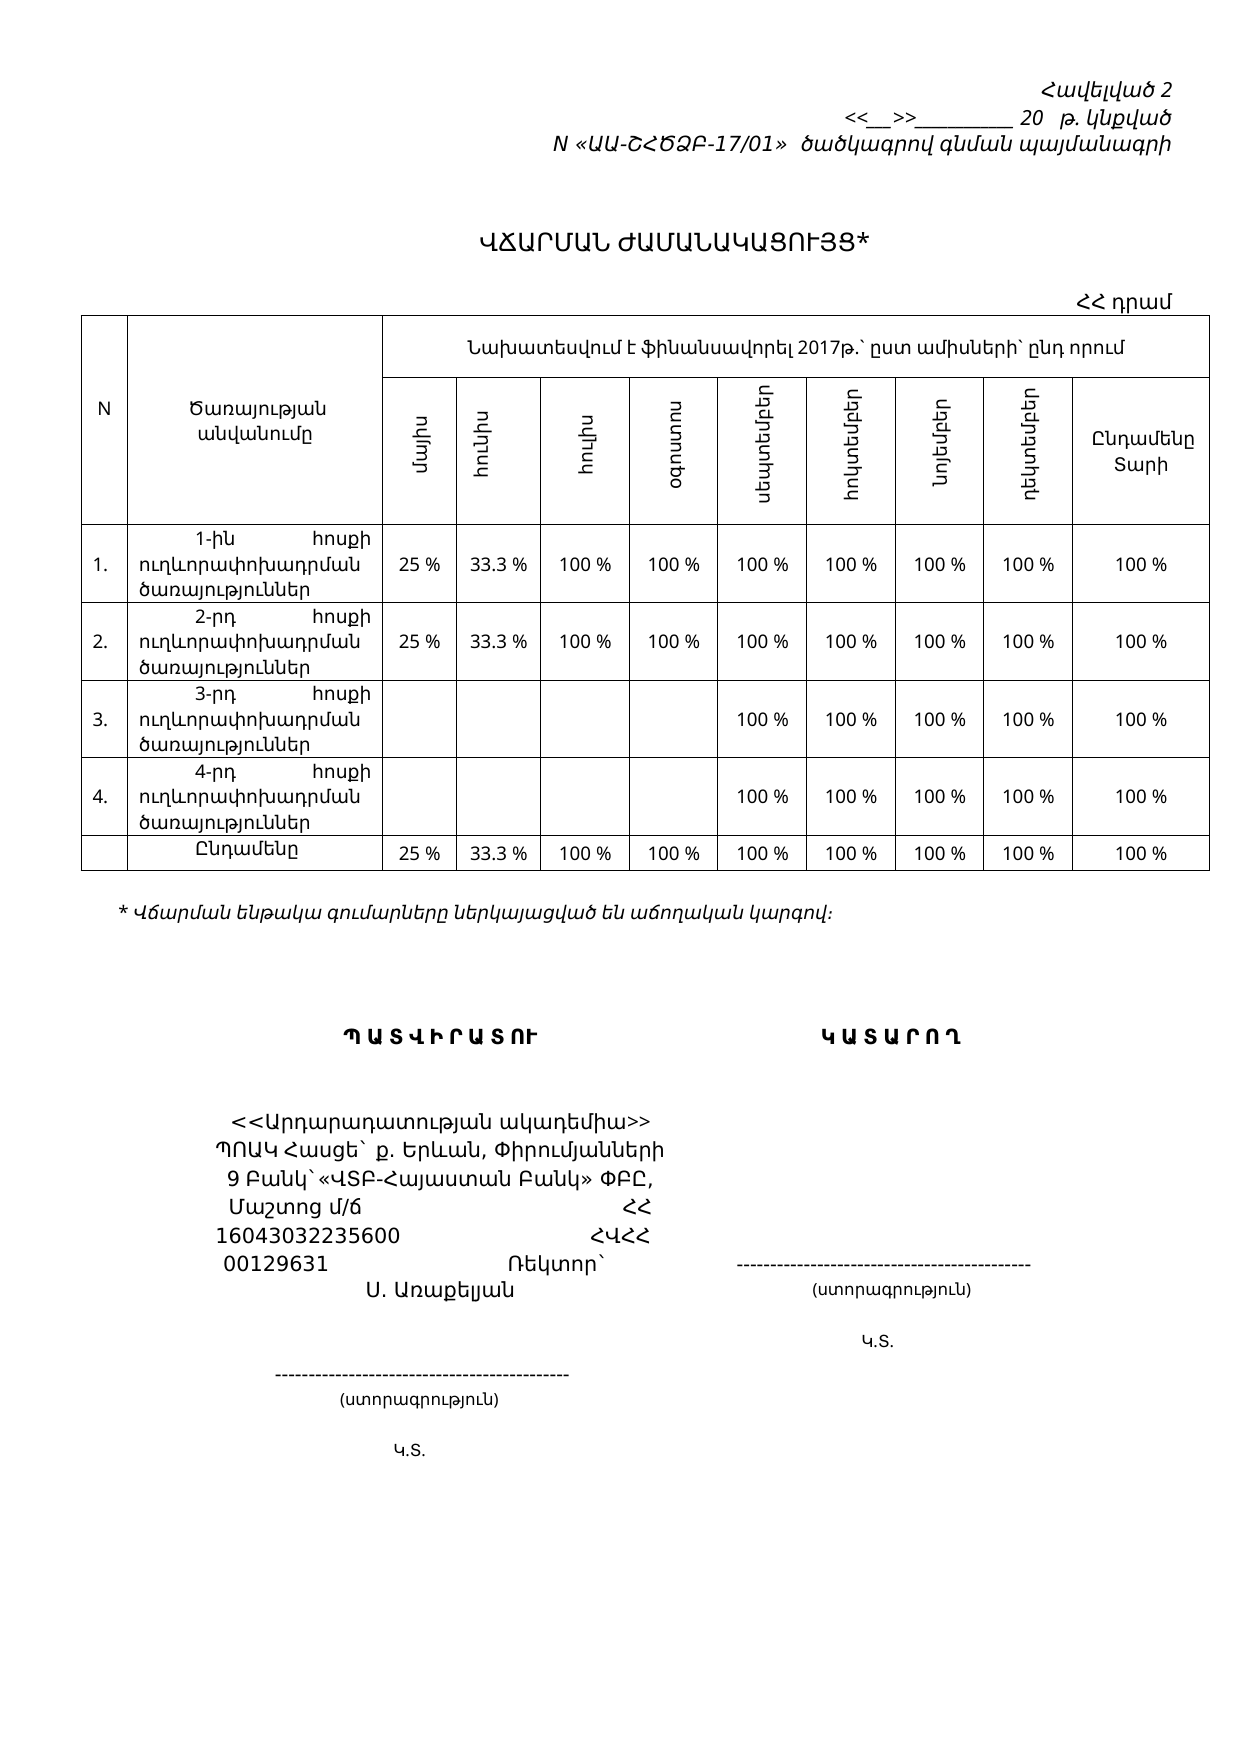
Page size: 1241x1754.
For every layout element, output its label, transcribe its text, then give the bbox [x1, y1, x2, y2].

table_cell 2. [82, 603, 127, 679]
table_cell 100 % [541, 525, 629, 602]
table_cell [457, 758, 540, 835]
table_cell 100 % [984, 836, 1072, 870]
table_cell 100 % [984, 681, 1072, 757]
table_cell 3. [82, 681, 127, 757]
table_cell 33.3 % [457, 525, 540, 602]
table_cell 25 % [383, 836, 456, 870]
table_cell նոյեմբեր [896, 378, 983, 524]
table_cell հոկտեմբեր [807, 378, 895, 524]
table_cell 100 % [718, 836, 806, 870]
table_cell 1. [82, 525, 127, 602]
table_header Կ Ա Տ Ա Ր Ո Ղ -------------------------------------------- (ստորագրություն) Կ.Տ. [676, 1022, 1104, 1547]
table_cell 100 % [630, 603, 717, 679]
table_cell օգոստոս [630, 378, 717, 524]
table_cell 100 % [718, 525, 806, 602]
table_cell 2-րդ հոսքի ուղևորափոխադրման ծառայություններ [128, 603, 382, 679]
table_header Պ Ա Տ Վ Ի Ր Ա Տ ՈՒ <<Արդարադատության ակադեմիա>> ՊՈԱԿ Հասցե` ք. Երևան, Փիրումյանների 9 Բանկ`«ՎՏԲ-Հայաստան Բանկ» ՓԲԸ, Մաշտոց մ/ճ ՀՀ 16043032235600 ՀՎՀՀ 00129631 Ռեկտոր` Ս. Առաքելյան -------------------------------------------- (ստորագրություն) Կ.Տ. [204, 1022, 676, 1547]
table_cell 100 % [718, 681, 806, 757]
text N «ԱԱ-ՇՀԾՁԲ-17/01» ծածկագրով գնման պայմանագրի [118, 132, 1172, 156]
table_header Նախատեսվում է ֆինանսավորել 2017թ.` ըստ ամիսների` ընդ որում [383, 316, 1209, 377]
table_cell դեկտեմբեր [984, 378, 1072, 524]
table_cell 100 % [807, 836, 895, 870]
table_cell [457, 681, 540, 757]
table_cell 100 % [541, 603, 629, 679]
table_cell հուլիս [541, 378, 629, 524]
table_cell 100 % [1073, 603, 1209, 679]
table_cell 100 % [896, 603, 983, 679]
table_cell 100 % [984, 603, 1072, 679]
table_header N [82, 316, 127, 524]
table_cell 100 % [807, 603, 895, 679]
table_cell 100 % [896, 681, 983, 757]
text Հավելված 2 [118, 75, 1172, 103]
table_cell 3-րդ հոսքի ուղևորափոխադրման ծառայություններ [128, 681, 382, 757]
table_cell [630, 758, 717, 835]
table_cell մայիս [383, 378, 456, 524]
text * Վճարման ենթակա գումարները ներկայացված են աճողական կարգով։ [118, 899, 1172, 925]
text ՀՀ դրամ [118, 287, 1172, 315]
table_cell 100 % [630, 525, 717, 602]
table_cell [541, 681, 629, 757]
table_cell 1-ին հոսքի ուղևորափոխադրման ծառայություններ [128, 525, 382, 602]
table_cell [82, 836, 127, 870]
table_cell 100 % [630, 836, 717, 870]
table_cell 100 % [896, 525, 983, 602]
table_cell 25 % [383, 603, 456, 679]
text <<___>>____________ 20 թ. կնքված [118, 103, 1172, 132]
table_cell 4-րդ հոսքի ուղևորափոխադրման ծառայություններ [128, 758, 382, 835]
table_cell [630, 681, 717, 757]
table_cell 33.3 % [457, 603, 540, 679]
table_cell 100 % [1073, 758, 1209, 835]
table_cell 33.3 % [457, 836, 540, 870]
table_cell Ընդամենը [128, 836, 382, 870]
table_cell սեպտեմբեր [718, 378, 806, 524]
table_cell 100 % [896, 836, 983, 870]
table_cell 25 % [383, 525, 456, 602]
table_header Ծառայության անվանումը [128, 316, 382, 524]
table_cell 100 % [807, 525, 895, 602]
table_cell Ընդամենը Տարի [1073, 378, 1209, 524]
table_cell 100 % [718, 758, 806, 835]
table_cell 100 % [807, 681, 895, 757]
table_cell 100 % [541, 836, 629, 870]
table_cell հունիս [457, 378, 540, 524]
table_cell 4. [82, 758, 127, 835]
table_cell [383, 681, 456, 757]
table_cell 100 % [896, 758, 983, 835]
table_cell 100 % [718, 603, 806, 679]
table_cell [383, 758, 456, 835]
text ՎՃԱՐՄԱՆ ԺԱՄԱՆԱԿԱՑՈՒՅՑ* [118, 224, 1172, 258]
table_cell [541, 758, 629, 835]
table_cell 100 % [1073, 681, 1209, 757]
table_cell 100 % [1073, 525, 1209, 602]
table_cell 100 % [984, 758, 1072, 835]
table_cell 100 % [807, 758, 895, 835]
table_cell 100 % [984, 525, 1072, 602]
table_cell 100 % [1073, 836, 1209, 870]
